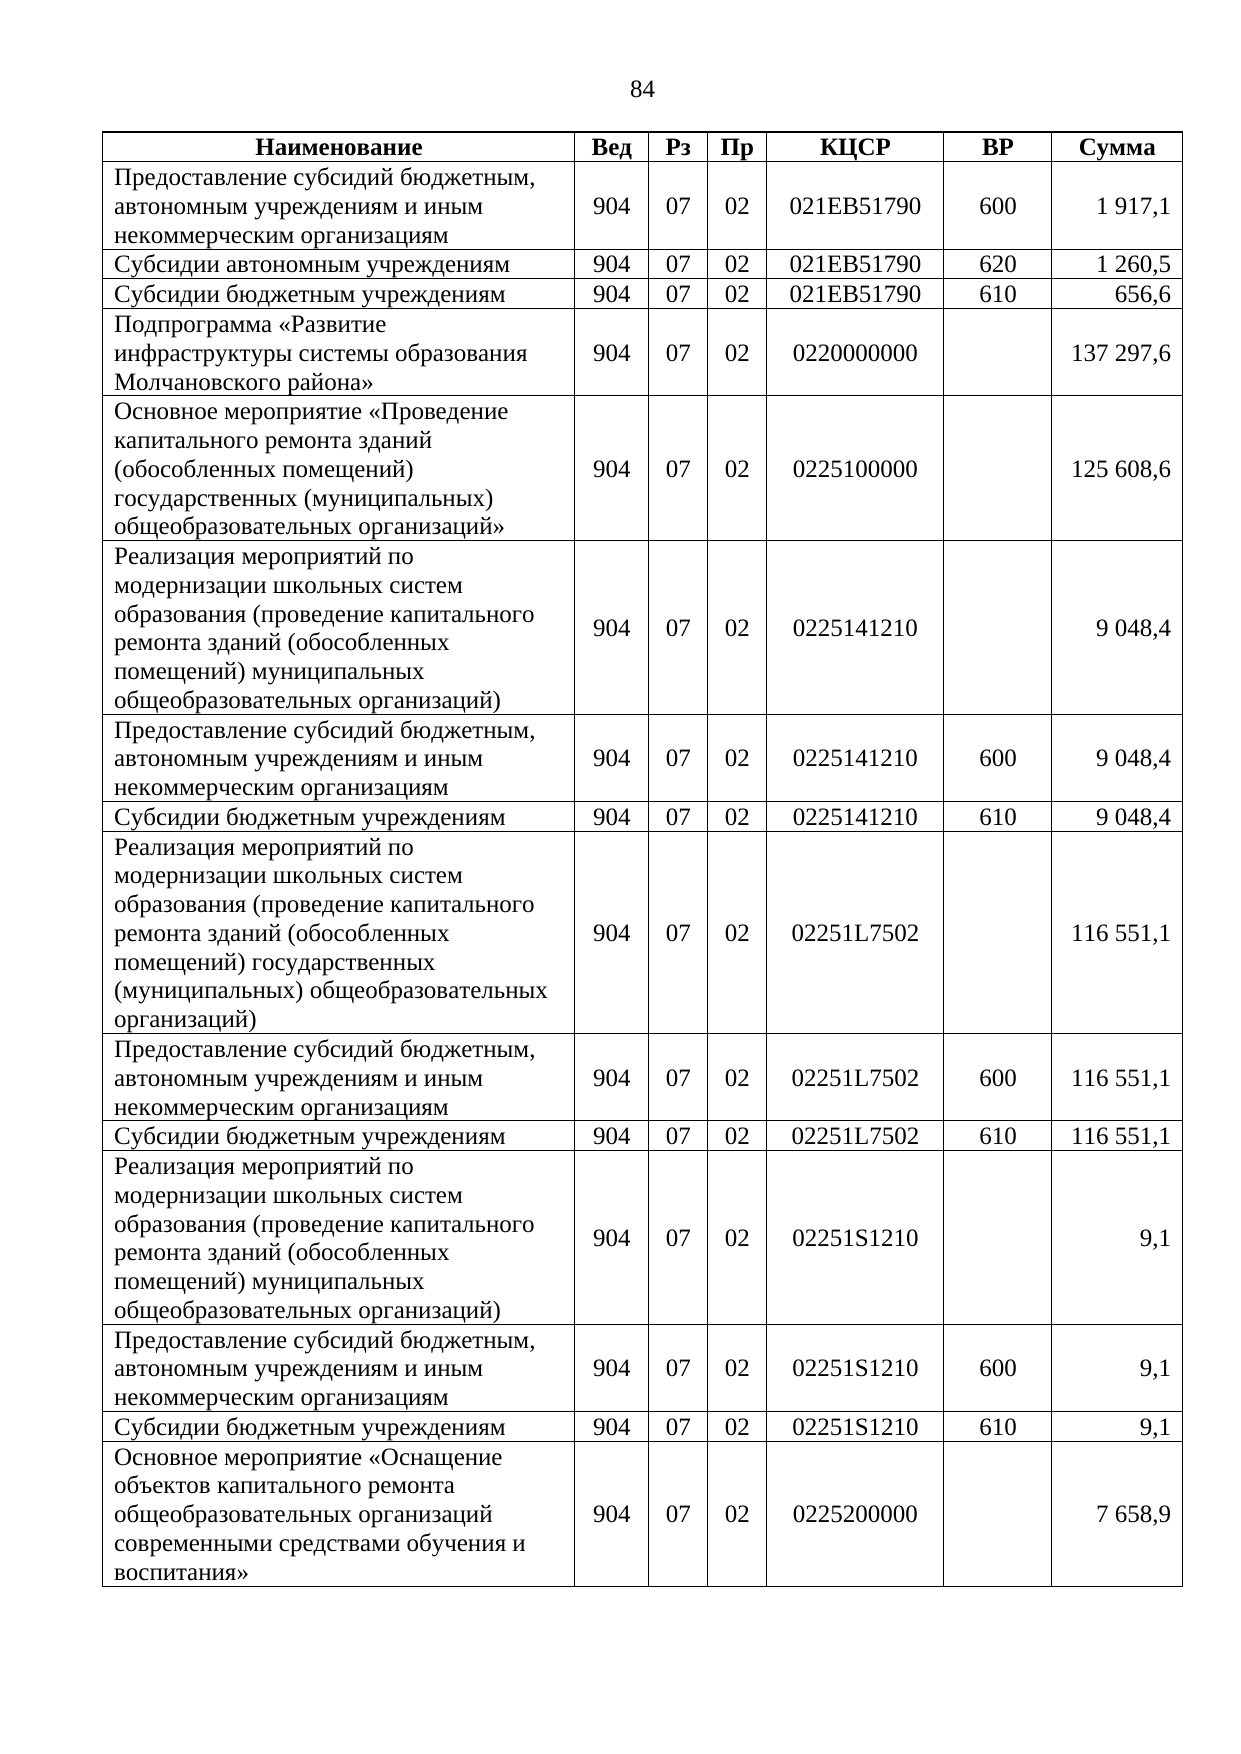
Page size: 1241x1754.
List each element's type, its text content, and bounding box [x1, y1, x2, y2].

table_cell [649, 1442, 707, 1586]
table_header Рз [649, 133, 707, 161]
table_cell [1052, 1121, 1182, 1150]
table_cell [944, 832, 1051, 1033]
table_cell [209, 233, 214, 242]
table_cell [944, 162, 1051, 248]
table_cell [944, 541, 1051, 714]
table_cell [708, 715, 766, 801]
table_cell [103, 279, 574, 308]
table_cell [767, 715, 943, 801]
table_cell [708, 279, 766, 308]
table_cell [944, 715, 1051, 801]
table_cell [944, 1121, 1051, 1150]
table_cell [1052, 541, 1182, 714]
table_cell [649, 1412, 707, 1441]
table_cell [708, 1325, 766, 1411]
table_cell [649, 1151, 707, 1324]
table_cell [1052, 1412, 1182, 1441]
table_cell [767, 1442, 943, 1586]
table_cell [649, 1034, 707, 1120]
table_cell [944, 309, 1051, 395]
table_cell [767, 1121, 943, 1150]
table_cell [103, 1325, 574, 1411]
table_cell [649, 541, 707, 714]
table_header Вед [575, 133, 648, 161]
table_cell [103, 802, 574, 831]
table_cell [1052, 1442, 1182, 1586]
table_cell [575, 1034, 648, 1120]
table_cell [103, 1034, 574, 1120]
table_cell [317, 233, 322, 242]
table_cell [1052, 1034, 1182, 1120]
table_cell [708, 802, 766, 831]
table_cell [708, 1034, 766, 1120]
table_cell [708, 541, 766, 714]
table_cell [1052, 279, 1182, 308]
table_header Сумма [1052, 133, 1182, 161]
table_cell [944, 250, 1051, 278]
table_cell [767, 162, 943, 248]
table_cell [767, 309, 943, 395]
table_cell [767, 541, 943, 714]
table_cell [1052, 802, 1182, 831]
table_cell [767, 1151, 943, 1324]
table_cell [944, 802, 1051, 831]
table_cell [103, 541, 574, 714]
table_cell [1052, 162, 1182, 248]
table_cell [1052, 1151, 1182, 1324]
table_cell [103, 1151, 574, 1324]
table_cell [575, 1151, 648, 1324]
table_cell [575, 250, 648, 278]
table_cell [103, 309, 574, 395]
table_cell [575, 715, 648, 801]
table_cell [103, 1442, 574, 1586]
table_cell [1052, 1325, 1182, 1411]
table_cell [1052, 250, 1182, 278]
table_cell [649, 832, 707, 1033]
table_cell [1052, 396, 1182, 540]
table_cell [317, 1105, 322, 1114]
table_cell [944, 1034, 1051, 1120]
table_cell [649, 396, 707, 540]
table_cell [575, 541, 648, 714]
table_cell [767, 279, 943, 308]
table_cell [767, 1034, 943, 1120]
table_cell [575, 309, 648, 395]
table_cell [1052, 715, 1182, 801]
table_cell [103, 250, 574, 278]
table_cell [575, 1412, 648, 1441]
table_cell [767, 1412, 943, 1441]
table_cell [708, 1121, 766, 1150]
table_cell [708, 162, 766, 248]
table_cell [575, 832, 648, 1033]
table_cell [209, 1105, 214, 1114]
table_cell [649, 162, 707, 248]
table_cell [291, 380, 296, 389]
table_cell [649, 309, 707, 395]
table_header Наименование [103, 133, 574, 161]
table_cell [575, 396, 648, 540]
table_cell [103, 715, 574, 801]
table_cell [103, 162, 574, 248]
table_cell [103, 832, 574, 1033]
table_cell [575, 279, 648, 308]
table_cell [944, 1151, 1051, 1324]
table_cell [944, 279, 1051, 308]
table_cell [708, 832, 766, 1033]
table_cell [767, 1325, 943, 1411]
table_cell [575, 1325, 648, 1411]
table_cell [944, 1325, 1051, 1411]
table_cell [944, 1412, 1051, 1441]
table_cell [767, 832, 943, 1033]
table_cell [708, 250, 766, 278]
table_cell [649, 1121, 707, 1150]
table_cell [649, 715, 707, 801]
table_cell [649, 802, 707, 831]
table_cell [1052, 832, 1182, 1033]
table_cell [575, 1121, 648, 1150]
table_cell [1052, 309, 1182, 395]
table_header КЦСР [767, 133, 943, 161]
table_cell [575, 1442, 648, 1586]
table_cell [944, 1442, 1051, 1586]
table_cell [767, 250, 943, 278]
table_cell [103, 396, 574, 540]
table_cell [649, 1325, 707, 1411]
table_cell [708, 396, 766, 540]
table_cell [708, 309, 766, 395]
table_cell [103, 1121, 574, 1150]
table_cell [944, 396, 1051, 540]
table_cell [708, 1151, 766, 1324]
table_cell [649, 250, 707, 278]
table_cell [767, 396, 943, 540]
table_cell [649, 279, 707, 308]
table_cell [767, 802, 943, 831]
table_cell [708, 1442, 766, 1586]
table_header ВР [944, 133, 1051, 161]
table_header Пр [708, 133, 766, 161]
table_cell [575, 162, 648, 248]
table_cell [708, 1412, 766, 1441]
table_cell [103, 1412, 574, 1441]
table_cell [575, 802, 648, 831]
